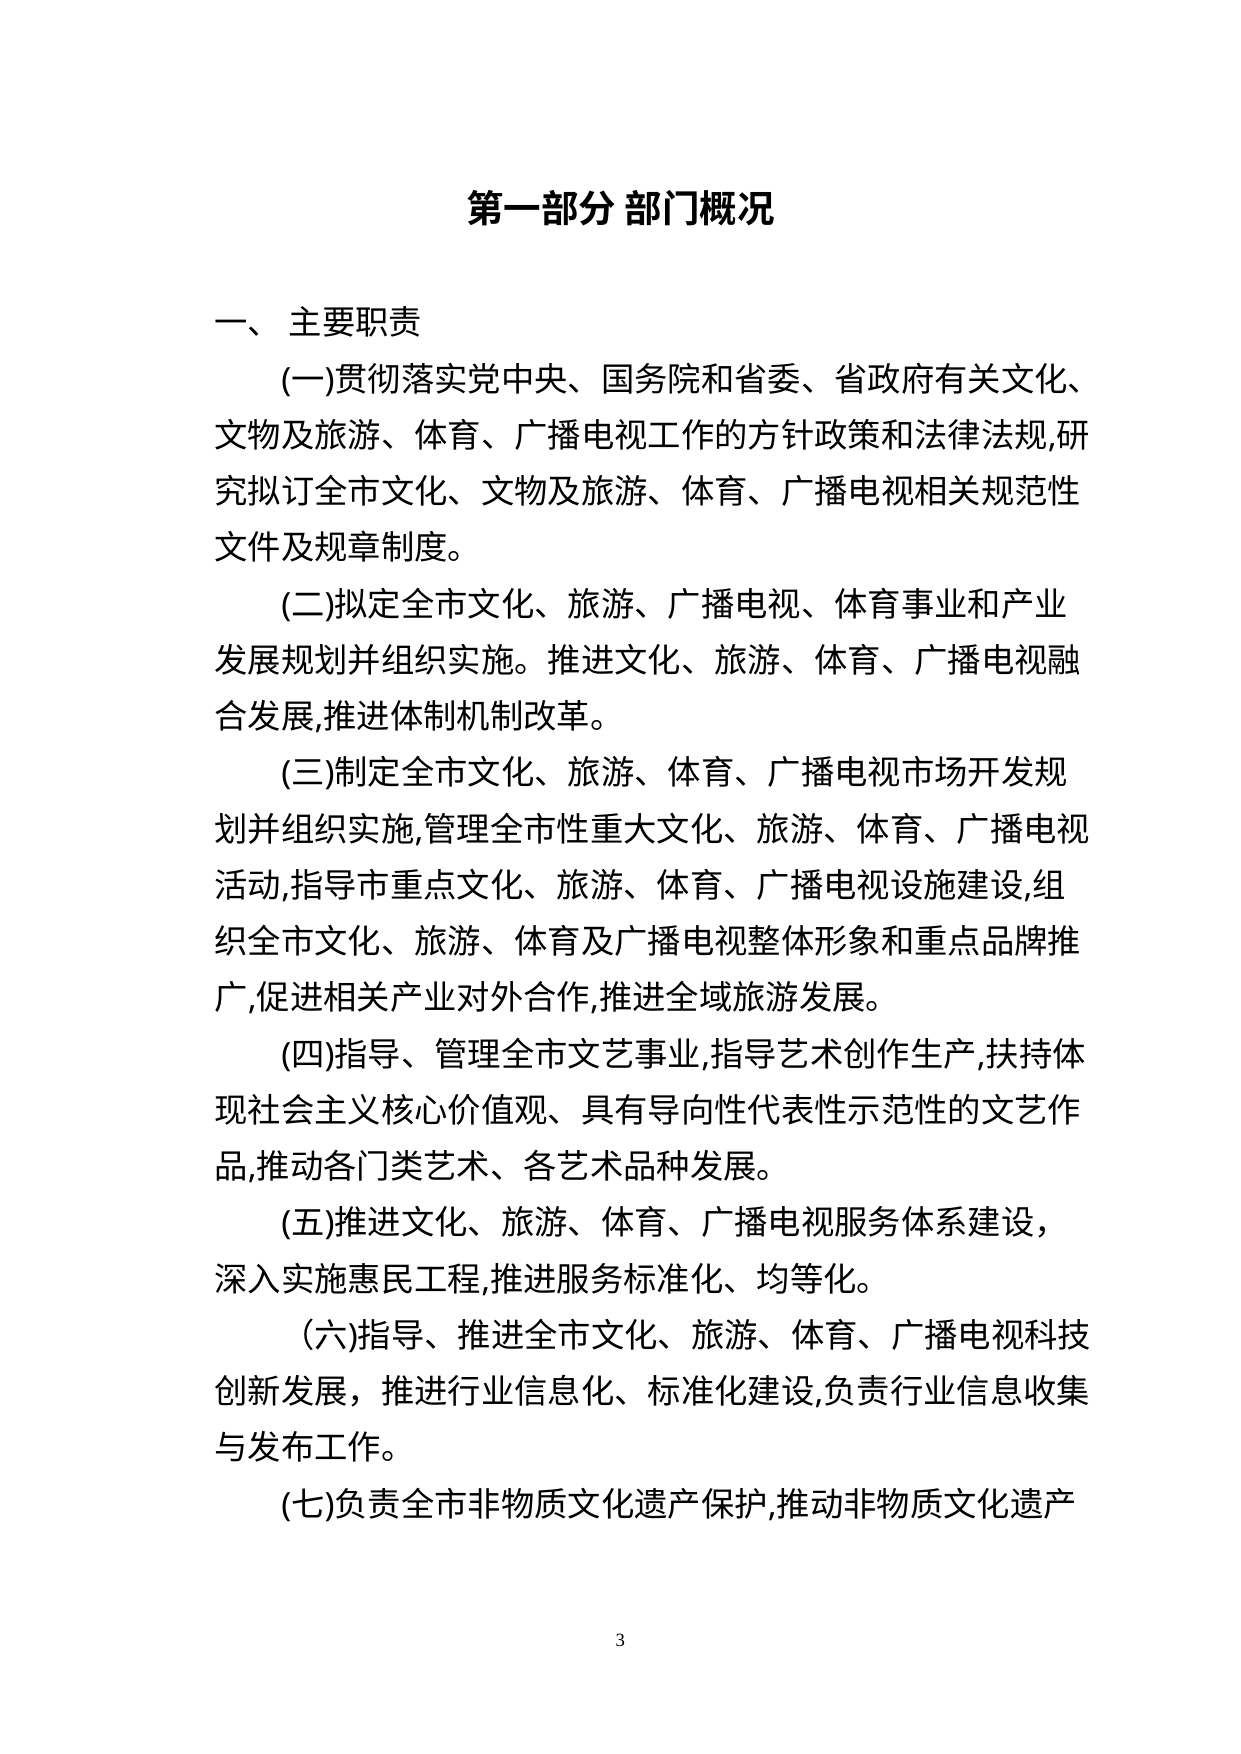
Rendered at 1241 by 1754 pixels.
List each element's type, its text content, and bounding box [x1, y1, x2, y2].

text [214, 1471, 1092, 1527]
text (一)贯彻落实党中央、国务院和省委、省政府有关文化、文物及旅游、体育、广播电视工作的方针政策和法律法规,研究拟订全市文化、文物及旅游、体育、广播电视相关规范性文件及规章制度。 [214, 346, 1092, 571]
text (二)拟定全市文化、旅游、广播电视、体育事业和产业发展规划并组织实施。推进文化、旅游、体育、广播电视融合发展,推进体制机制改革。 [214, 571, 1092, 740]
text (五)推进文化、旅游、体育、广播电视服务体系建设，深入实施惠民工程,推进服务标准化、均等化。 [214, 1190, 1092, 1302]
text (四)指导、管理全市文艺事业,指导艺术创作生产,扶持体现社会主义核心价值观、具有导向性代表性示范性的文艺作品,推动各门类艺术、各艺术品种发展。 [214, 1021, 1092, 1190]
text (三)制定全市文化、旅游、体育、广播电视市场开发规划并组织实施,管理全市性重大文化、旅游、体育、广播电视活动,指导市重点文化、旅游、体育、广播电视设施建设,组织全市文化、旅游、体育及广播电视整体形象和重点品牌推广,促进相关产业对外合作,推进全域旅游发展。 [214, 740, 1092, 1021]
text 第一部分 部门概况 [148, 177, 1092, 233]
text （六)指导、推进全市文化、旅游、体育、广播电视科技创新发展，推进行业信息化、标准化建设,负责行业信息收集与发布工作。 [214, 1302, 1092, 1471]
list 主要职责 [214, 290, 1092, 346]
